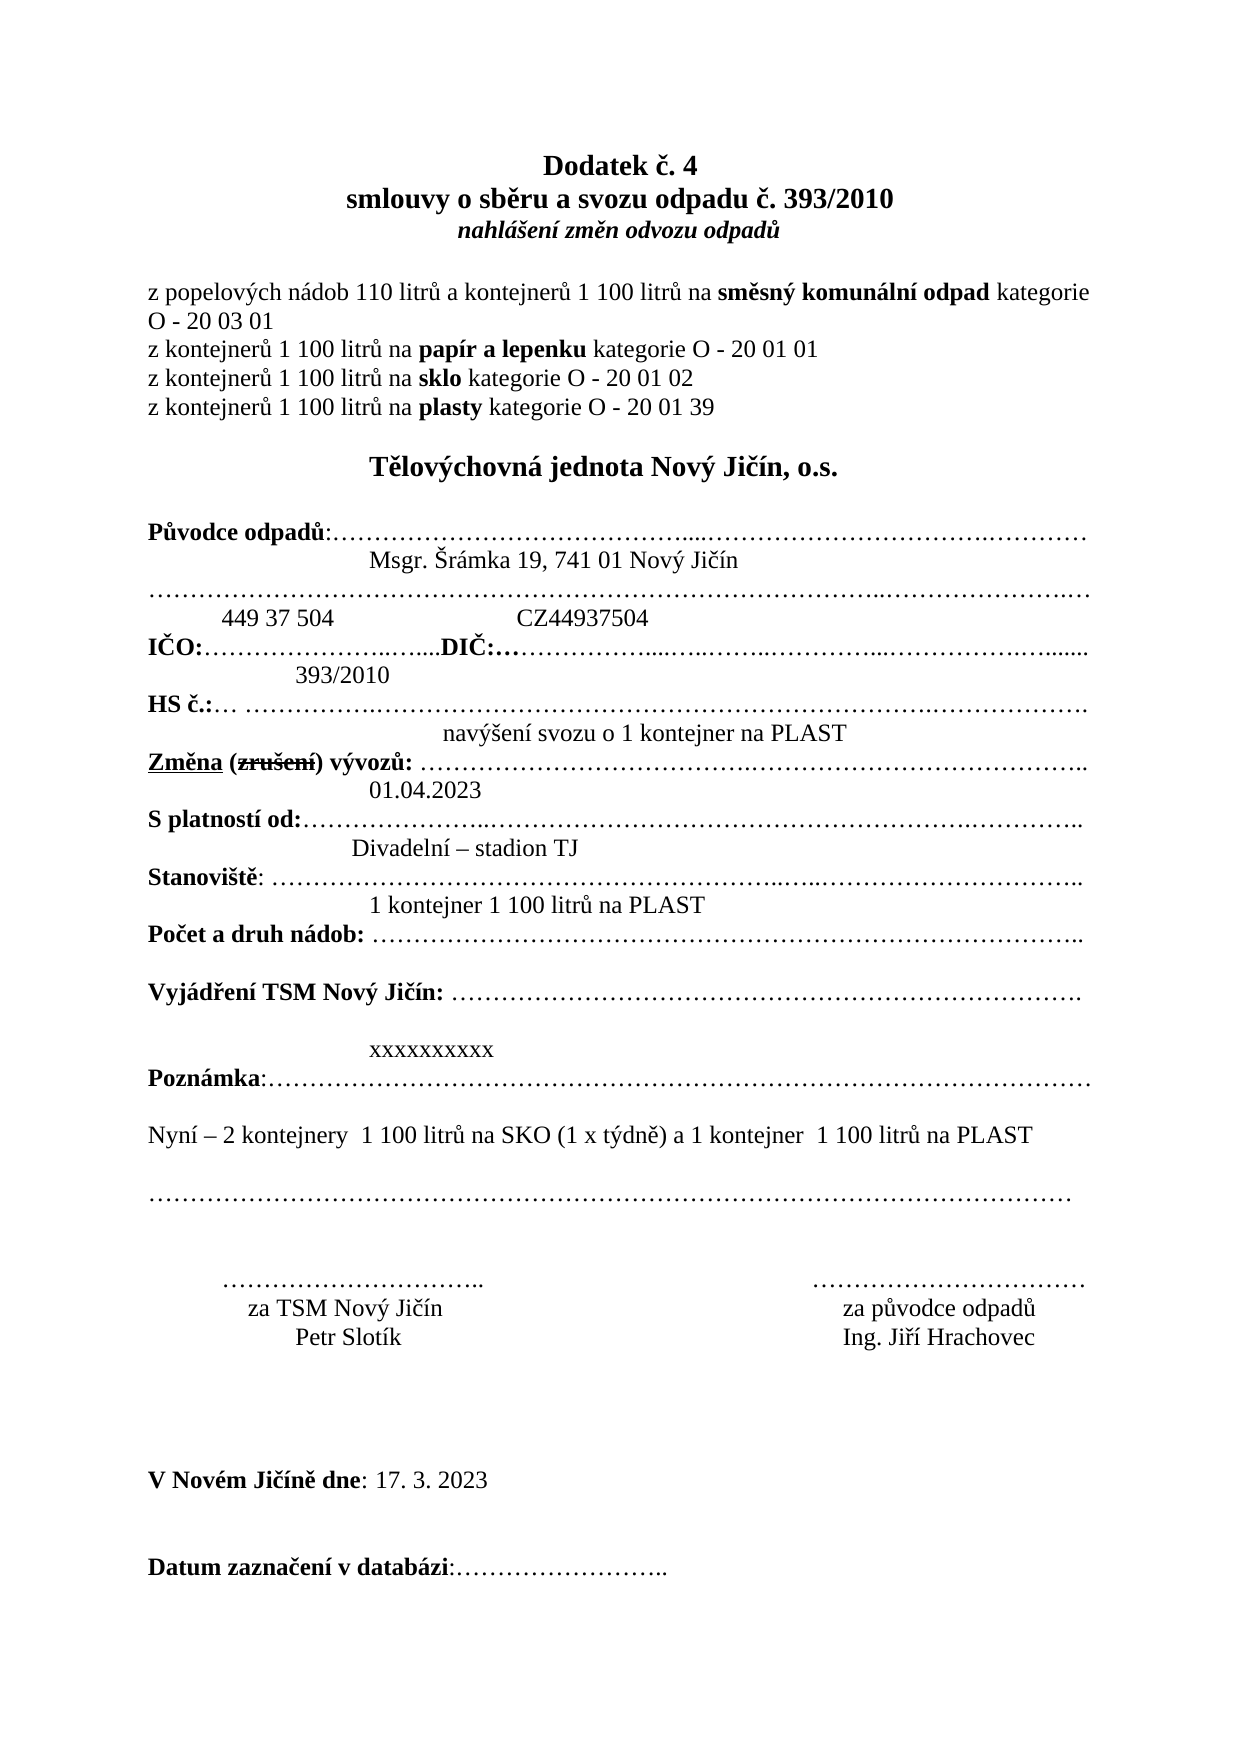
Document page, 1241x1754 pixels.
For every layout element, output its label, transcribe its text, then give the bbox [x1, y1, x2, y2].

text Původce odpadů:……………………………………....…………………………….………… [148, 517, 1093, 545]
text Petr Slotík Ing. Jiří Hrachovec [148, 1322, 1093, 1350]
text 1 kontejner 1 100 litrů na PLAST [148, 890, 1093, 919]
text Poznámka:……………………………………………………………………………………… [148, 1063, 1093, 1092]
text xxxxxxxxxx [148, 1034, 1093, 1063]
text ………………………………………………………………………………………………… [148, 1178, 1093, 1207]
text Dodatek č. 4 [148, 148, 1093, 181]
text Datum zaznačení v databázi:…………………….. [148, 1552, 1093, 1580]
text V Novém Jičíně dne: 17. 3. 2023 [148, 1465, 1093, 1494]
text 449 37 504 CZ44937504 [148, 603, 1093, 632]
text Počet a druh nádob: ………………………………………………………………………….. [148, 919, 1093, 948]
text ……………………………………………………………………………..………………….… [148, 574, 1093, 603]
text Nyní – 2 kontejnery 1 100 litrů na SKO (1 x týdně) a 1 kontejner 1 100 litrů na PLAST [148, 1120, 1093, 1149]
text 01.04.2023 [148, 775, 1093, 804]
text nahlášení změn odvozu odpadů [148, 215, 1093, 243]
text z kontejnerů 1 100 litrů na papír a lepenku kategorie O - 20 01 01 [148, 334, 1093, 363]
text Msgr. Šrámka 19, 741 01 Nový Jičín [148, 545, 1093, 574]
text Vyjádření TSM Nový Jičín: …………………………………………………………………. [148, 977, 1093, 1005]
text Stanoviště: ……………………………………………………..…..………………………….. [148, 862, 1093, 890]
text Tělovýchovná jednota Nový Jičín, o.s. [148, 449, 1093, 483]
text Divadelní – stadion TJ [148, 833, 1093, 862]
text S platností od:…………………..………………………………………………….………….. [148, 804, 1093, 833]
text smlouvy o sběru a svozu odpadu č. 393/2010 [148, 181, 1093, 215]
text navýšení svozu o 1 kontejner na PLAST [148, 718, 1093, 747]
text z kontejnerů 1 100 litrů na plasty kategorie O - 20 01 39 [148, 392, 1093, 421]
text ………………………….. …………………………… [148, 1264, 1093, 1293]
text z kontejnerů 1 100 litrů na sklo kategorie O - 20 01 02 [148, 363, 1093, 392]
text HS č.:… …………….………………………………………………………….………………. [148, 689, 1093, 718]
text z popelových nádob 110 litrů a kontejnerů 1 100 litrů na směsný komunální odpad kategorie O - 20 03 01 [148, 277, 1093, 334]
text 393/2010 [148, 660, 1093, 689]
text za TSM Nový Jičín za původce odpadů [148, 1293, 1093, 1322]
text IČO:…………………..…....DIČ:………………....…..……..…………...…………….…....... [148, 632, 1093, 660]
text Změna (zrušení) vývozů: ………………………………….………………………………….. [148, 747, 1093, 775]
